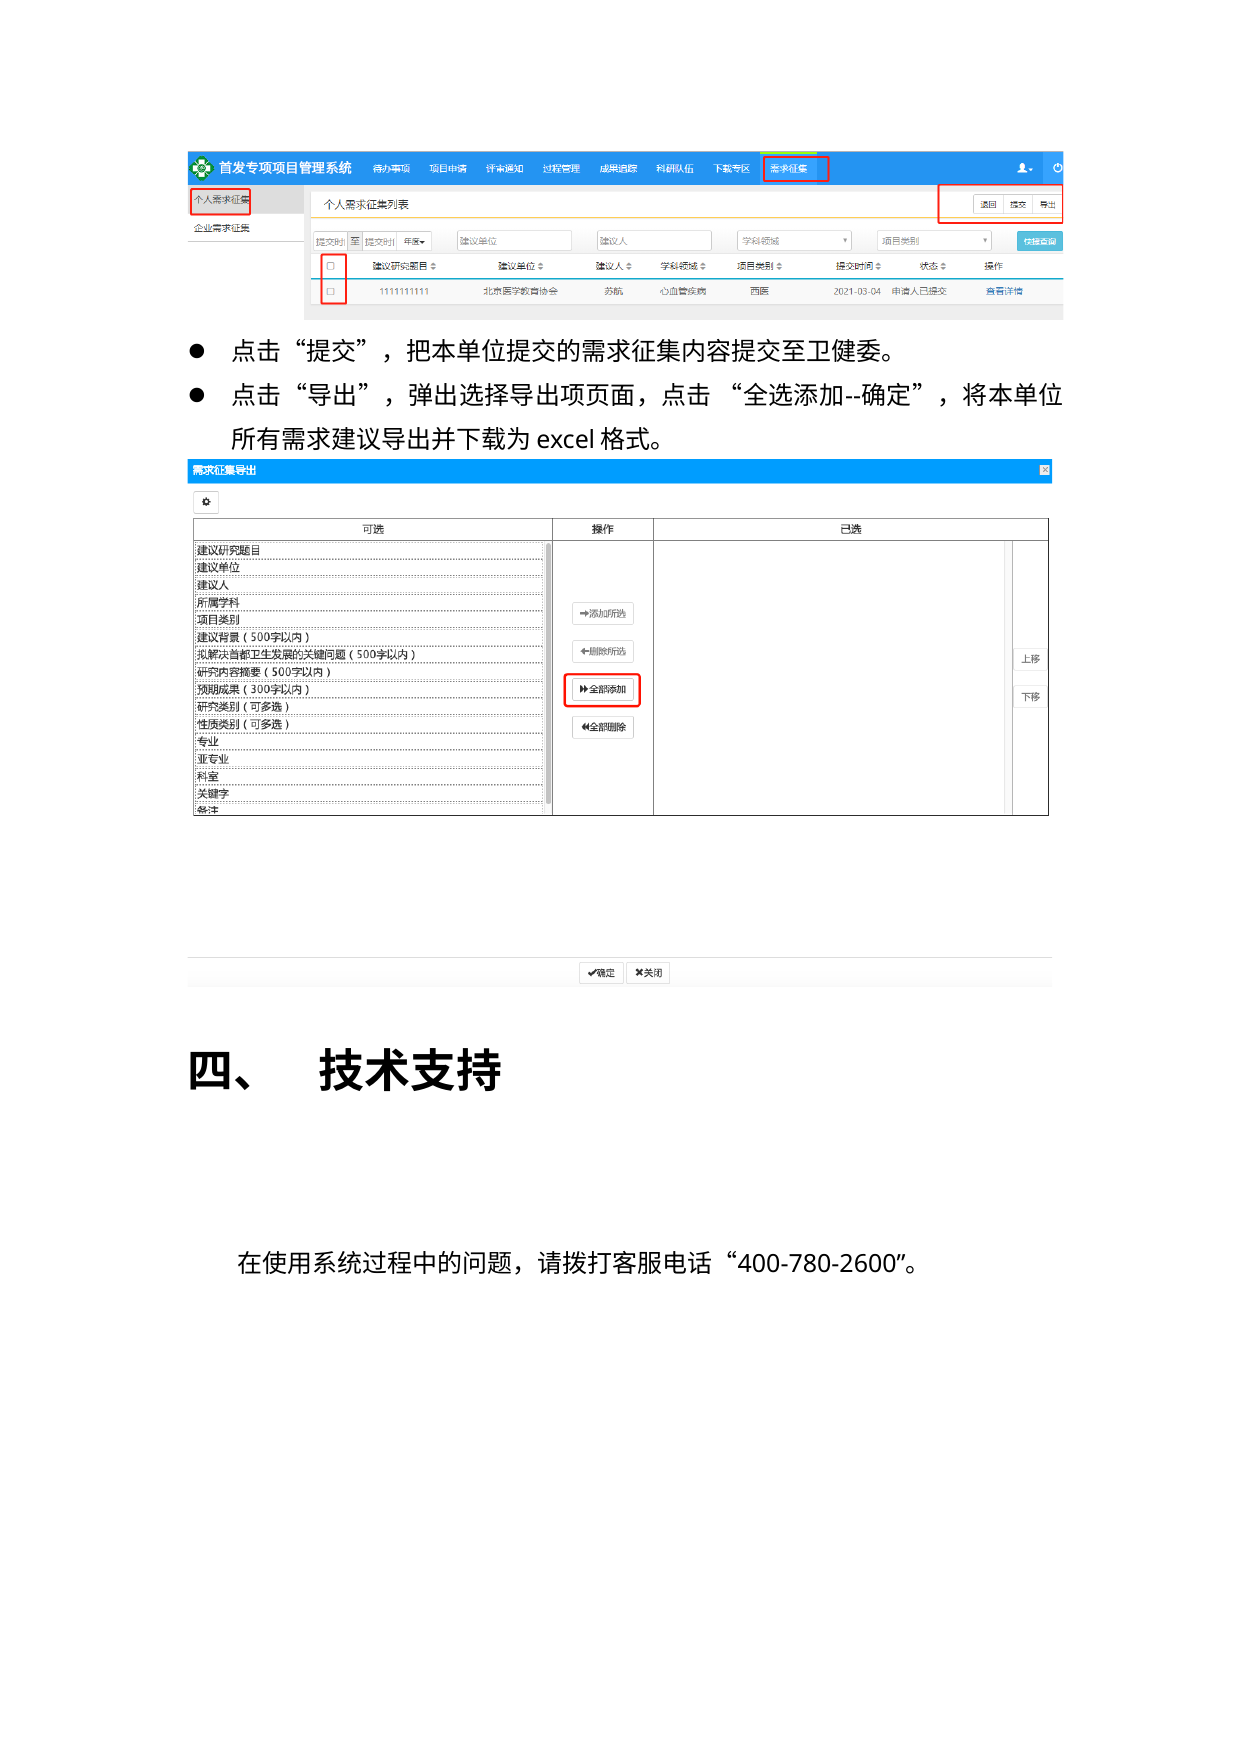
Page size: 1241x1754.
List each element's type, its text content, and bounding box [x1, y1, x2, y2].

list 点击“提交”，把本单位提交的需求征集内容提交至卫健委。 [187, 327, 1064, 371]
list 点击“导出”，弹出选择导出项页面，点击 “全选添加--确定”，将本单位所有需求建议导出并下载为excel格式。 [187, 371, 1064, 459]
subtitle 技术支持 [187, 1024, 1064, 1112]
picture [187, 151, 1064, 320]
text 在使用系统过程中的问题，请拨打客服电话“400-780-2600”。 [187, 1240, 1064, 1284]
picture [187, 459, 1053, 987]
